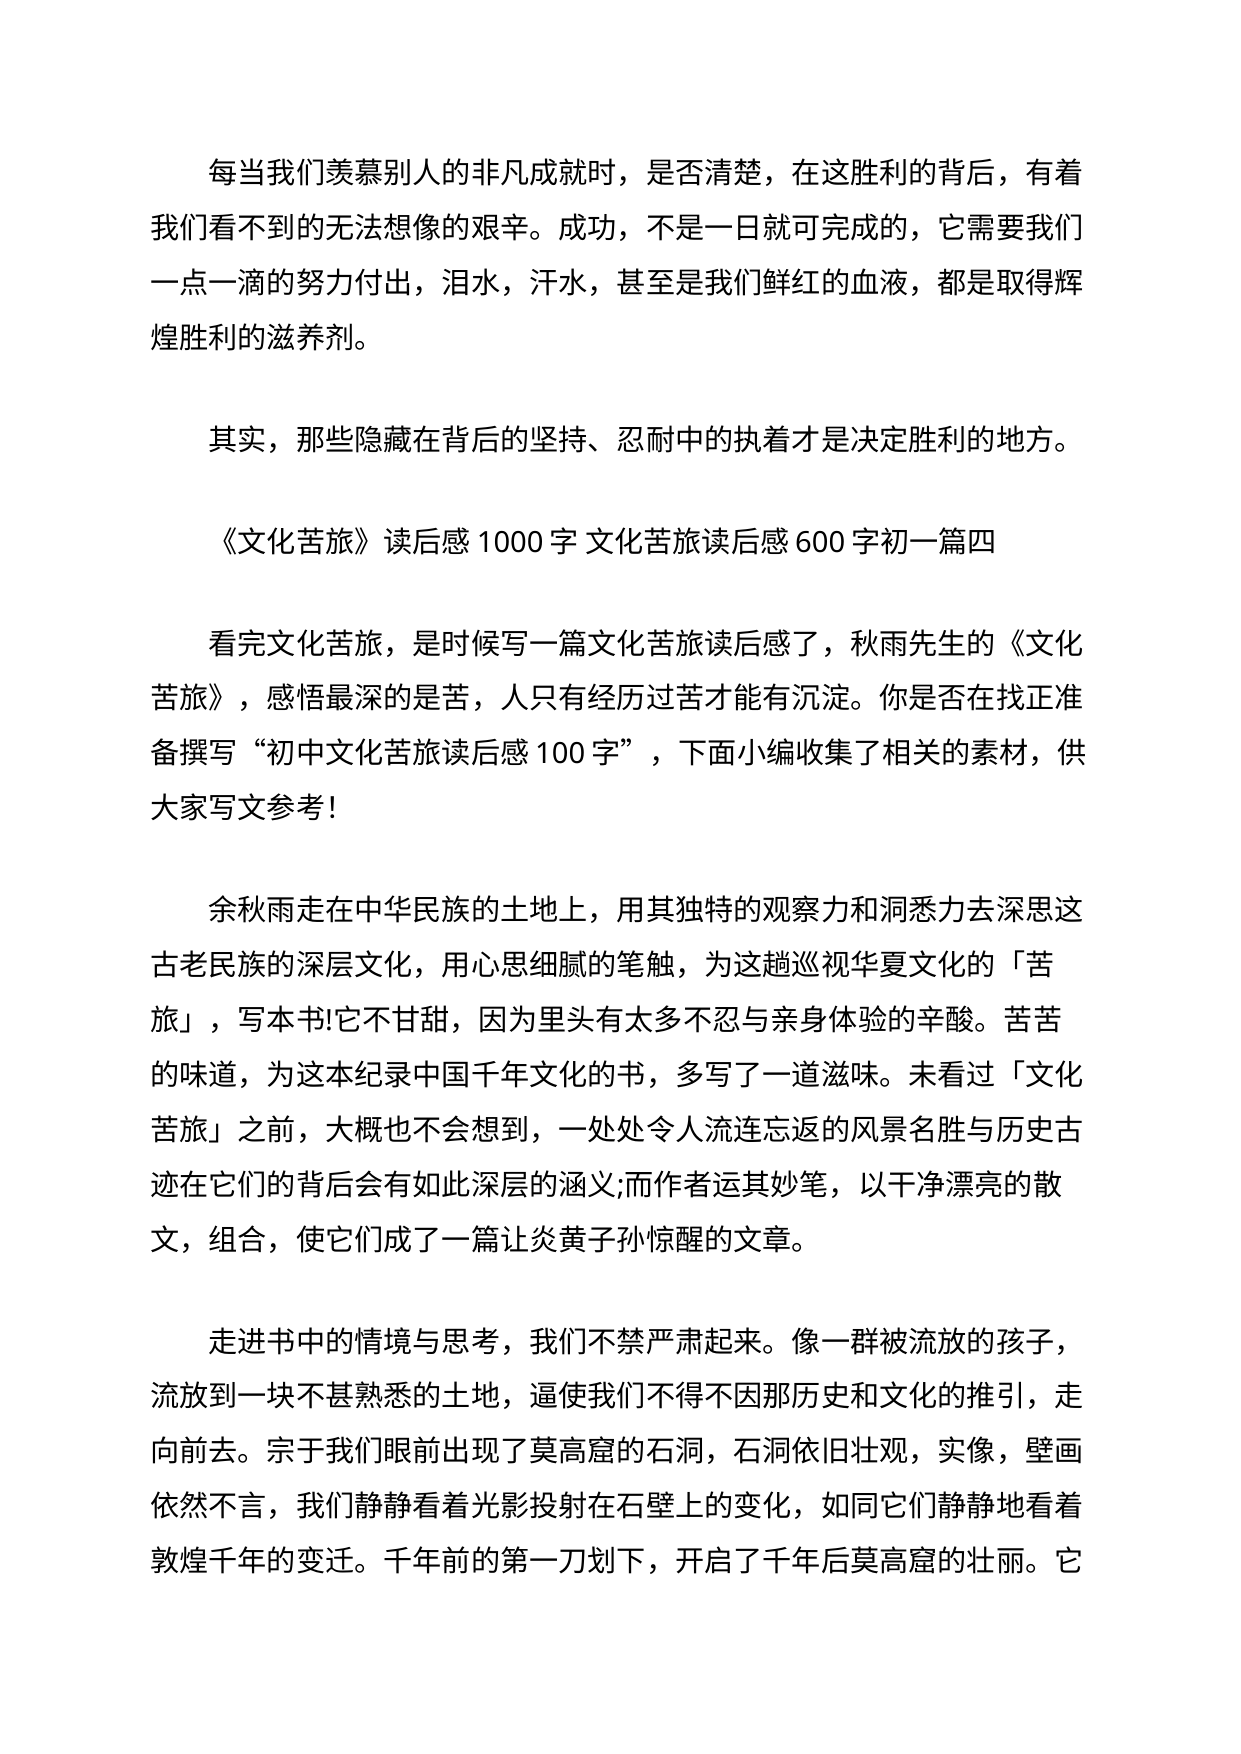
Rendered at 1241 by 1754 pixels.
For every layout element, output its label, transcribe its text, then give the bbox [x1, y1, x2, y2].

text 余秋雨走在中华民族的土地上，用其独特的观察力和洞悉力去深思这古老民族的深层文化，用心思细腻的笔触，为这趟巡视华夏文化的「苦旅」，写本书!它不甘甜，因为里头有太多不忍与亲身体验的辛酸。苦苦的味道，为这本纪录中国千年文化的书，多写了一道滋味。未看过「文化苦旅」之前，大概也不会想到，一处处令人流连忘返的风景名胜与历史古迹在它们的背后会有如此深层的涵义;而作者运其妙笔，以干净漂亮的散文，组合，使它们成了一篇让炎黄子孙惊醒的文章。 [150, 887, 1090, 1259]
text 其实，那些隐藏在背后的坚持、忍耐中的执着才是决定胜利的地方。 [150, 416, 1090, 459]
text 《文化苦旅》读后感1000字 文化苦旅读后感600字初一篇四 [150, 518, 1090, 561]
text 每当我们羡慕别人的非凡成就时，是否清楚，在这胜利的背后，有着我们看不到的无法想像的艰辛。成功，不是一日就可完成的，它需要我们一点一滴的努力付出，泪水，汗水，甚至是我们鲜红的血液，都是取得辉煌胜利的滋养剂。 [150, 150, 1090, 357]
text 看完文化苦旅，是时候写一篇文化苦旅读后感了，秋雨先生的《文化苦旅》，感悟最深的是苦，人只有经历过苦才能有沉淀。你是否在找正准备撰写“初中文化苦旅读后感100字”，下面小编收集了相关的素材，供大家写文参考！ [150, 620, 1090, 827]
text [150, 1318, 1090, 1580]
